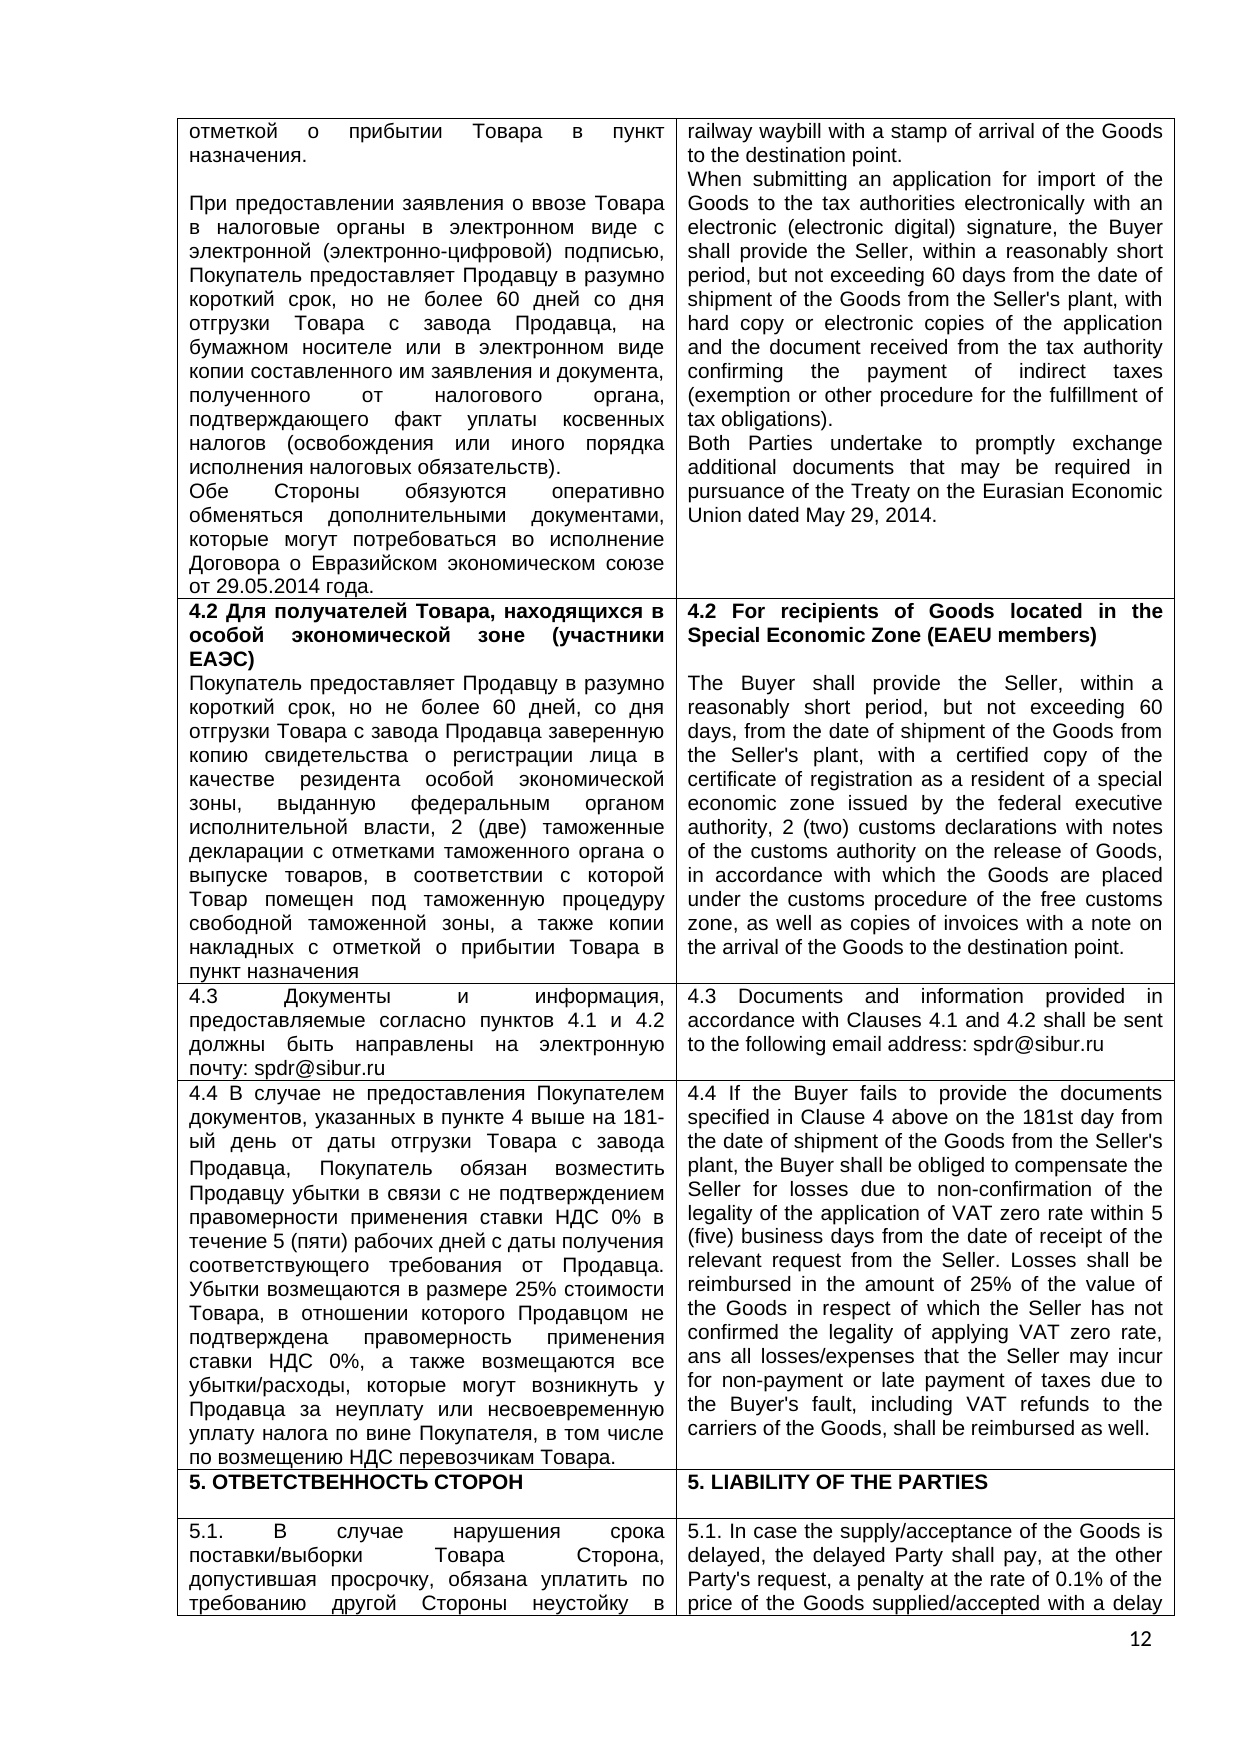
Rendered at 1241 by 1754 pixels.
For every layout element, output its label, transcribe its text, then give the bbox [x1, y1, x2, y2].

table_cell 4.3 Documents and information provided in accordance with Clauses 4.1 and 4.2 shall be sent to the following email address: spdr@sibur.ru [677, 984, 1174, 1079]
table_cell 5. LIABILITY OF THE PARTIES [677, 1470, 1174, 1518]
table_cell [178, 1519, 676, 1614]
table_cell 4.3 Документы и информация, предоставляемые согласно пунктов 4.1 и 4.2 должны быть направлены на электронную почту: spdr@sibur.ru [178, 984, 676, 1079]
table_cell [178, 119, 676, 598]
table_cell 4.4 В случае не предоставления Покупателем документов, указанных в пункте 4 выше на 181-ый день от даты отгрузки Товара с завода Продавца, Покупатель обязан возместить Продавцу убытки в связи с не подтверждением правомерности применения ставки НДС 0% в течение 5 (пяти) рабочих дней с даты получения соответствующего требования от Продавца. Убытки возмещаются в размере 25% стоимости Товара, в отношении которого Продавцом не подтверждена правомерность применения ставки НДС 0%, а также возмещаются все убытки/расходы, которые могут возникнуть у Продавца за неуплату или несвоевременную уплату налога по вине Покупателя, в том числе по возмещению НДС перевозчикам Товара. [178, 1081, 676, 1469]
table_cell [677, 119, 1174, 598]
table_cell 4.4 If the Buyer fails to provide the documents specified in Clause 4 above on the 181st day from the date of shipment of the Goods from the Seller's plant, the Buyer shall be obliged to compensate the Seller for losses due to non-confirmation of the legality of the application of VAT zero rate within 5 (five) business days from the date of receipt of the relevant request from the Seller. Losses shall be reimbursed in the amount of 25% of the value of the Goods in respect of which the Seller has not confirmed the legality of applying VAT zero rate, ans all losses/expenses that the Seller may incur for non-payment or late payment of taxes due to the Buyer's fault, including VAT refunds to the carriers of the Goods, shall be reimbursed as well. [677, 1081, 1174, 1469]
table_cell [677, 1519, 1174, 1614]
table_cell 4.2 For recipients of Goods located in the Special Economic Zone (EAEU members) The Buyer shall provide the Seller, within a reasonably short period, but not exceeding 60 days, from the date of shipment of the Goods from the Seller's plant, with a certified copy of the certificate of registration as a resident of a special economic zone issued by the federal executive authority, 2 (two) customs declarations with notes of the customs authority on the release of Goods, in accordance with which the Goods are placed under the customs procedure of the free customs zone, as well as copies of invoices with a note on the arrival of the Goods to the destination point. [677, 599, 1174, 983]
table_cell 5. ОТВЕТСТВЕННОСТЬ СТОРОН [178, 1470, 676, 1518]
table_cell 4.2 Для получателей Товара, находящихся в особой экономической зоне (участники ЕАЭС) Покупатель предоставляет Продавцу в разумно короткий срок, но не более 60 дней, со дня отгрузки Товара с завода Продавца заверенную копию свидетельства о регистрации лица в качестве резидента особой экономической зоны, выданную федеральным органом исполнительной власти, 2 (две) таможенные декларации с отметками таможенного органа о выпуске товаров, в соответствии с которой Товар помещен под таможенную процедуру свободной таможенной зоны, а также копии накладных с отметкой о прибытии Товара в пункт назначения [178, 599, 676, 983]
